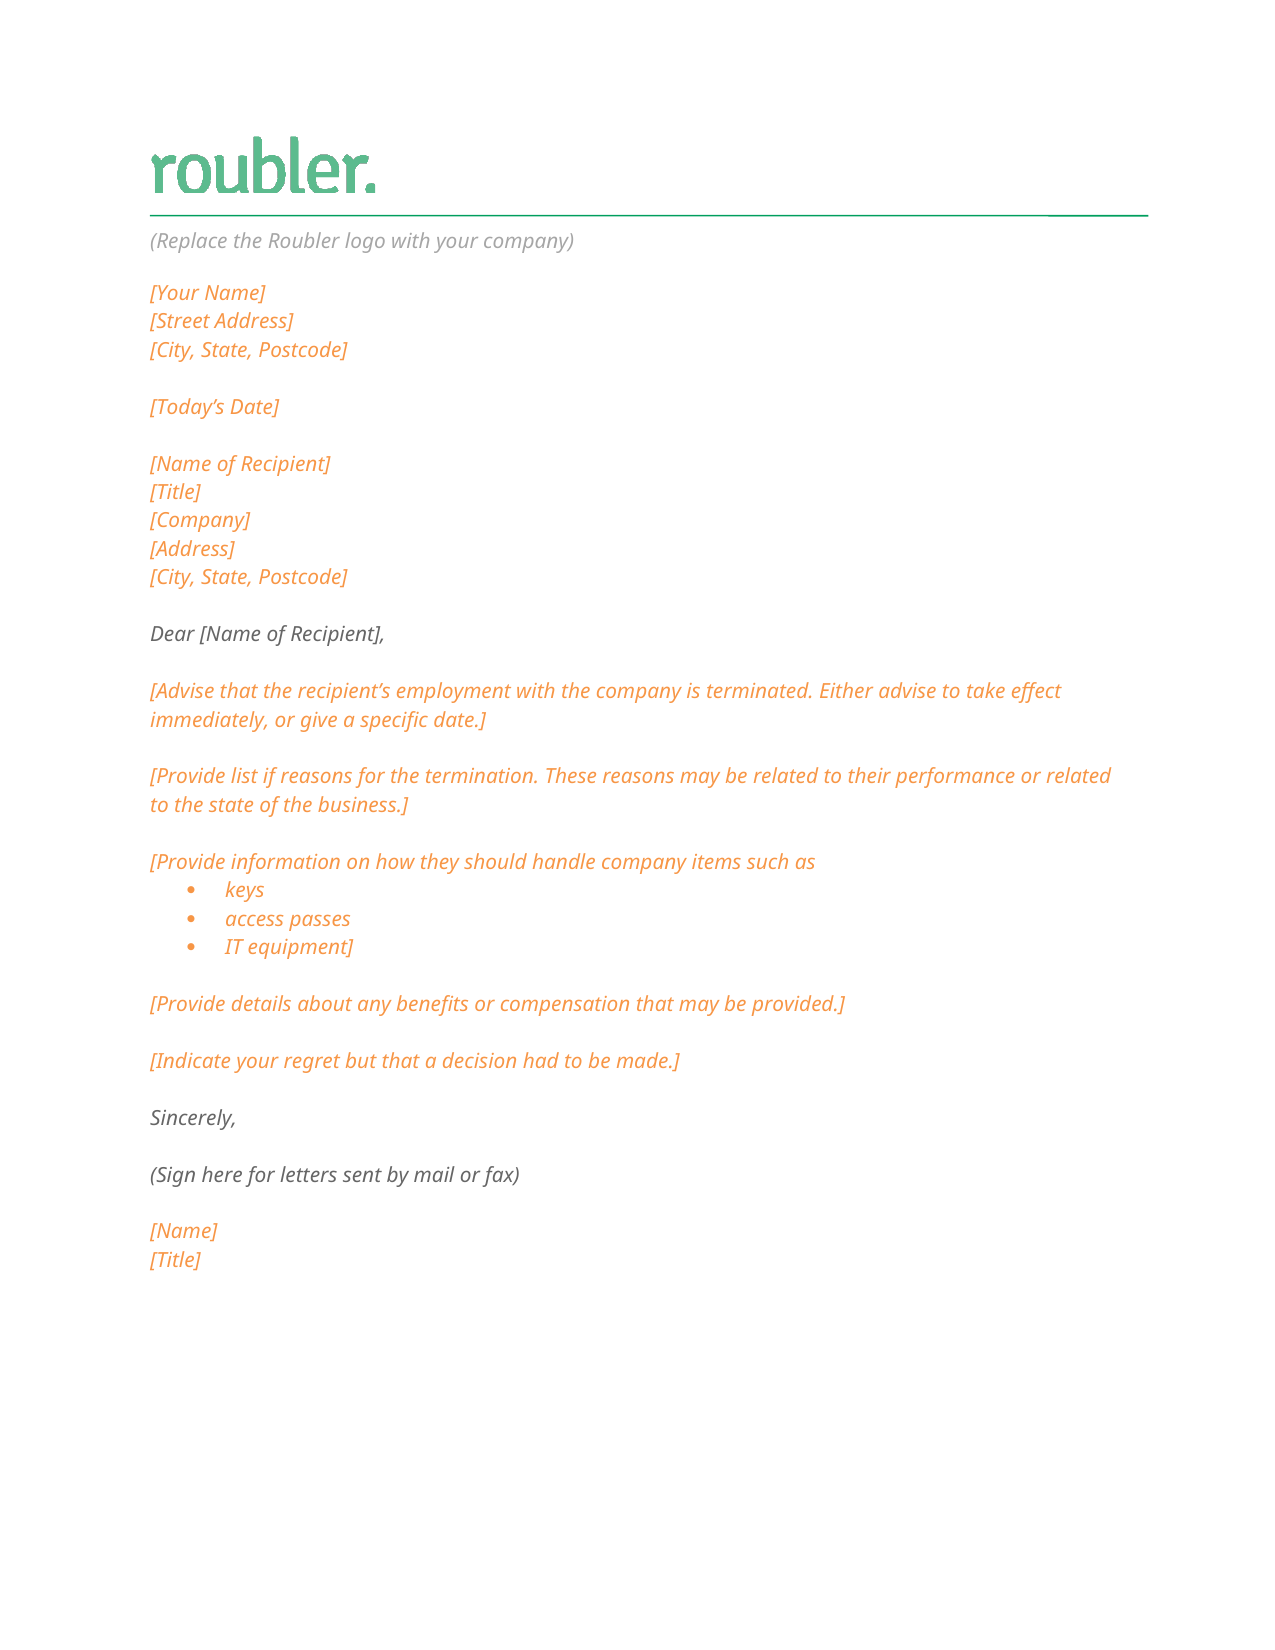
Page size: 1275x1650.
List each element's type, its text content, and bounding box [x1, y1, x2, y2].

text [Today’s Date] [150, 392, 1125, 420]
text [Advise that the recipient’s employment with the company is terminated. Either advise to take effect immediately, or give a specific date.] [150, 676, 1125, 733]
text (Sign here for letters sent by mail or fax) [150, 1160, 1125, 1188]
text [City, State, Postcode] [150, 562, 1125, 591]
text [City, State, Postcode] [150, 335, 1125, 363]
text (Replace the Roubler logo with your company) [150, 226, 1125, 254]
text [Title] [150, 1245, 1125, 1273]
list IT equipment] [187, 932, 1125, 961]
text [Indicate your regret but that a decision had to be made.] [150, 1046, 1125, 1074]
text [Provide list if reasons for the termination. These reasons may be related to their performance or related to the state of the business.] [150, 762, 1125, 818]
text [Address] [150, 534, 1125, 562]
text [Provide information on how they should handle company items such as [150, 847, 1125, 875]
text Sincerely, [150, 1103, 1125, 1131]
text Dear [Name of Recipient], [150, 619, 1125, 648]
list access passes [187, 904, 1125, 932]
subtitle [Your Name] [150, 278, 1125, 307]
text [Provide details about any benefits or compensation that may be provided.] [150, 989, 1125, 1017]
text [Name] [150, 1217, 1125, 1245]
text [Street Address] [150, 307, 1125, 335]
text [Company] [150, 506, 1125, 534]
list keys [187, 875, 1125, 904]
text [Name of Recipient] [150, 449, 1125, 477]
picture [150, 136, 375, 193]
text [Title] [150, 477, 1125, 506]
